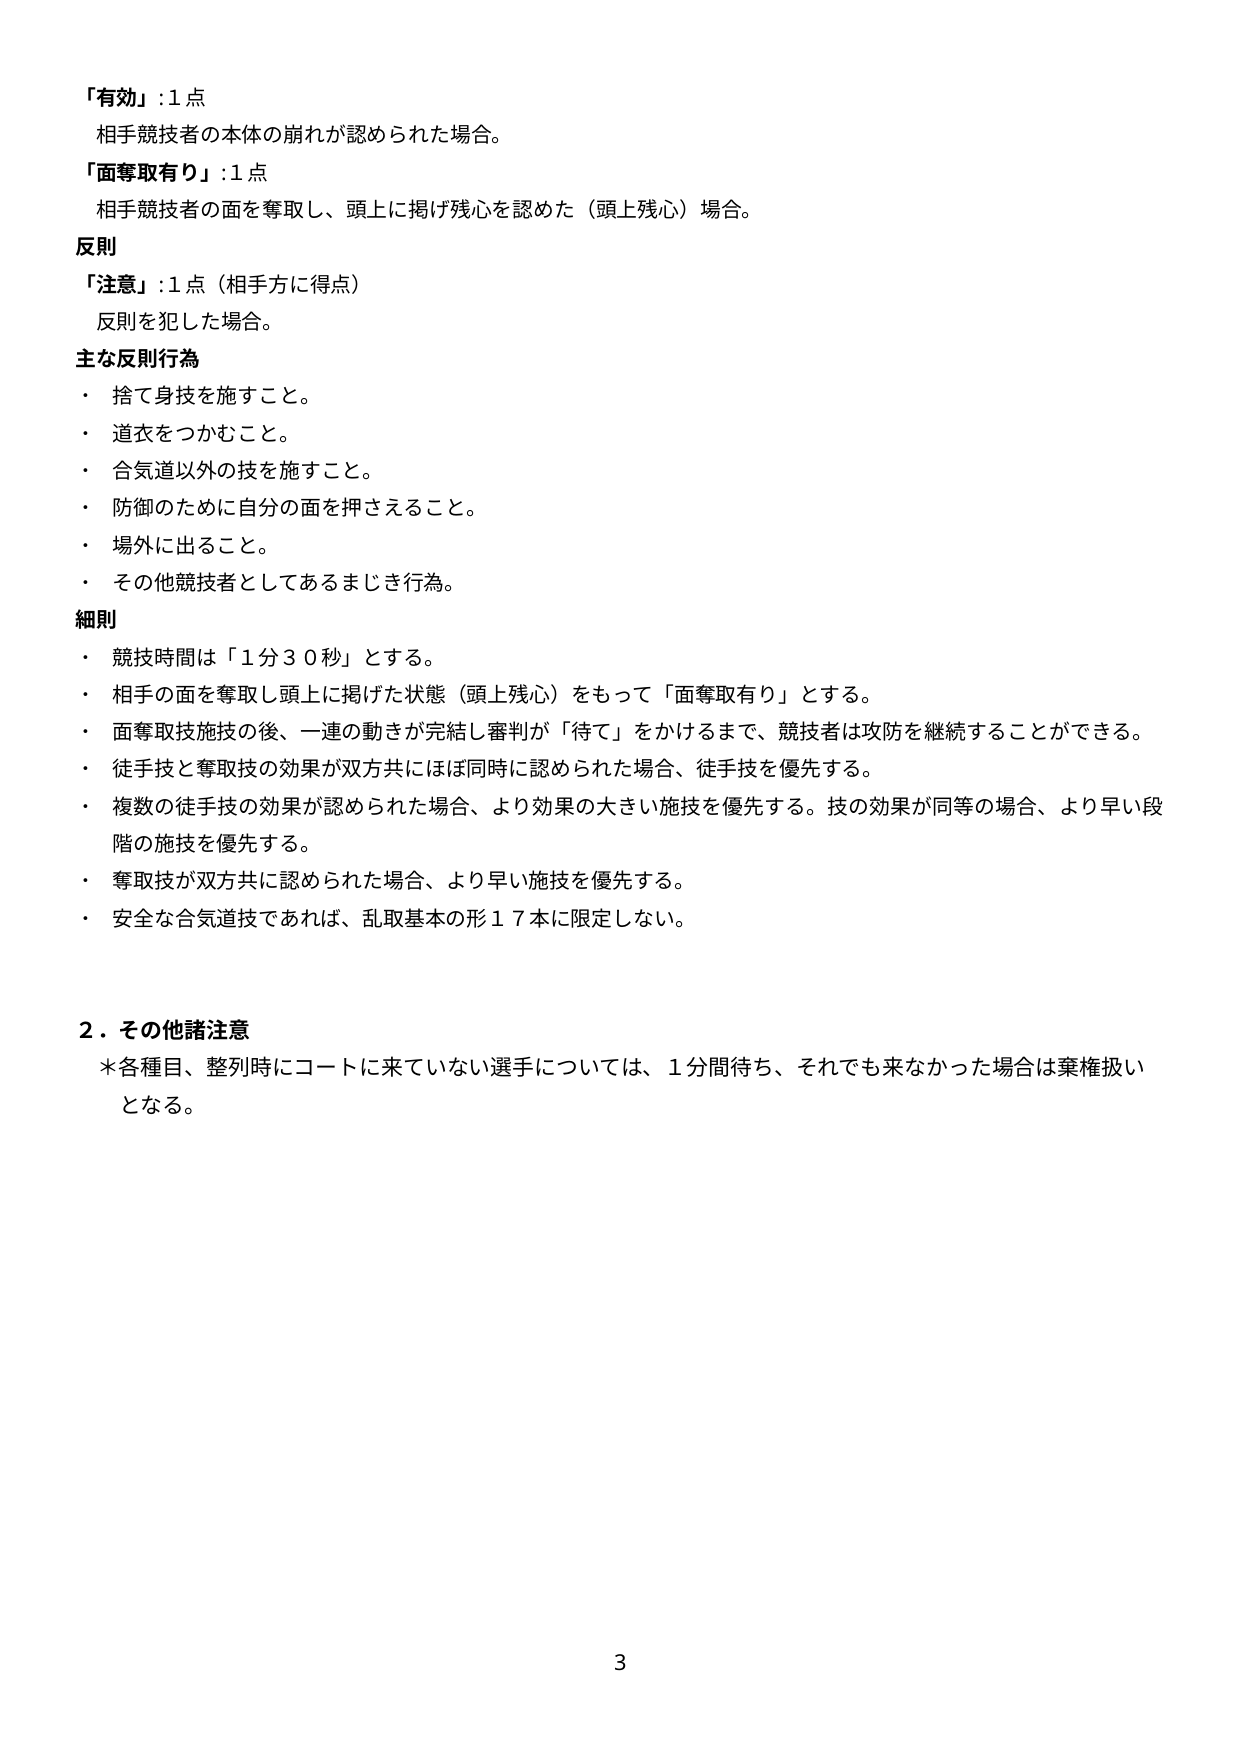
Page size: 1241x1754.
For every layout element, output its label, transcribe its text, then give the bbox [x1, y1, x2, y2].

text 反則 [75, 227, 1165, 264]
text 「注意」:１点（相手方に得点） [75, 264, 1165, 302]
list 複数の徒手技の効果が認められた場合、より効果の大きい施技を優先する。技の効果が同等の場合、より早い段階の施技を優先する。 [75, 786, 1165, 861]
list 面奪取技施技の後、一連の動きが完結し審判が「待て」をかけるまで、競技者は攻防を継続することができる。 [75, 712, 1165, 749]
list その他競技者としてあるまじき行為。 [75, 563, 1165, 600]
list 奪取技が双方共に認められた場合、より早い施技を優先する。 [75, 861, 1165, 898]
list 道衣をつかむこと。 [75, 413, 1165, 451]
list 安全な合気道技であれば、乱取基本の形１７本に限定しない。 [75, 898, 1165, 936]
text 「面奪取有り」:１点 [75, 152, 1165, 190]
list 捨て身技を施すこと。 [75, 376, 1165, 413]
list 場外に出ること。 [75, 525, 1165, 563]
list 防御のために自分の面を押さえること。 [75, 488, 1165, 525]
list 徒手技と奪取技の効果が双方共にほぼ同時に認められた場合、徒手技を優先する。 [75, 749, 1165, 786]
text ＊各種目、整列時にコートに来ていない選手については、１分間待ち、それでも来なかった場合は棄権扱いとなる。 [75, 1047, 1165, 1122]
list 合気道以外の技を施すこと。 [75, 451, 1165, 488]
text 反則を犯した場合。 [75, 302, 1165, 339]
text ２．その他諸注意 [75, 1010, 1165, 1047]
list 相手の面を奪取し頭上に掲げた状態（頭上残心）をもって「面奪取有り」とする。 [75, 674, 1165, 712]
text 相手競技者の本体の崩れが認められた場合。 [75, 115, 1165, 152]
text 「有効」:１点 [75, 78, 1165, 115]
text 細則 [75, 600, 1165, 637]
list 競技時間は「１分３０秒」とする。 [75, 637, 1165, 674]
text 主な反則行為 [75, 339, 1165, 376]
text 相手競技者の面を奪取し、頭上に掲げ残心を認めた（頭上残心）場合。 [75, 190, 1165, 227]
